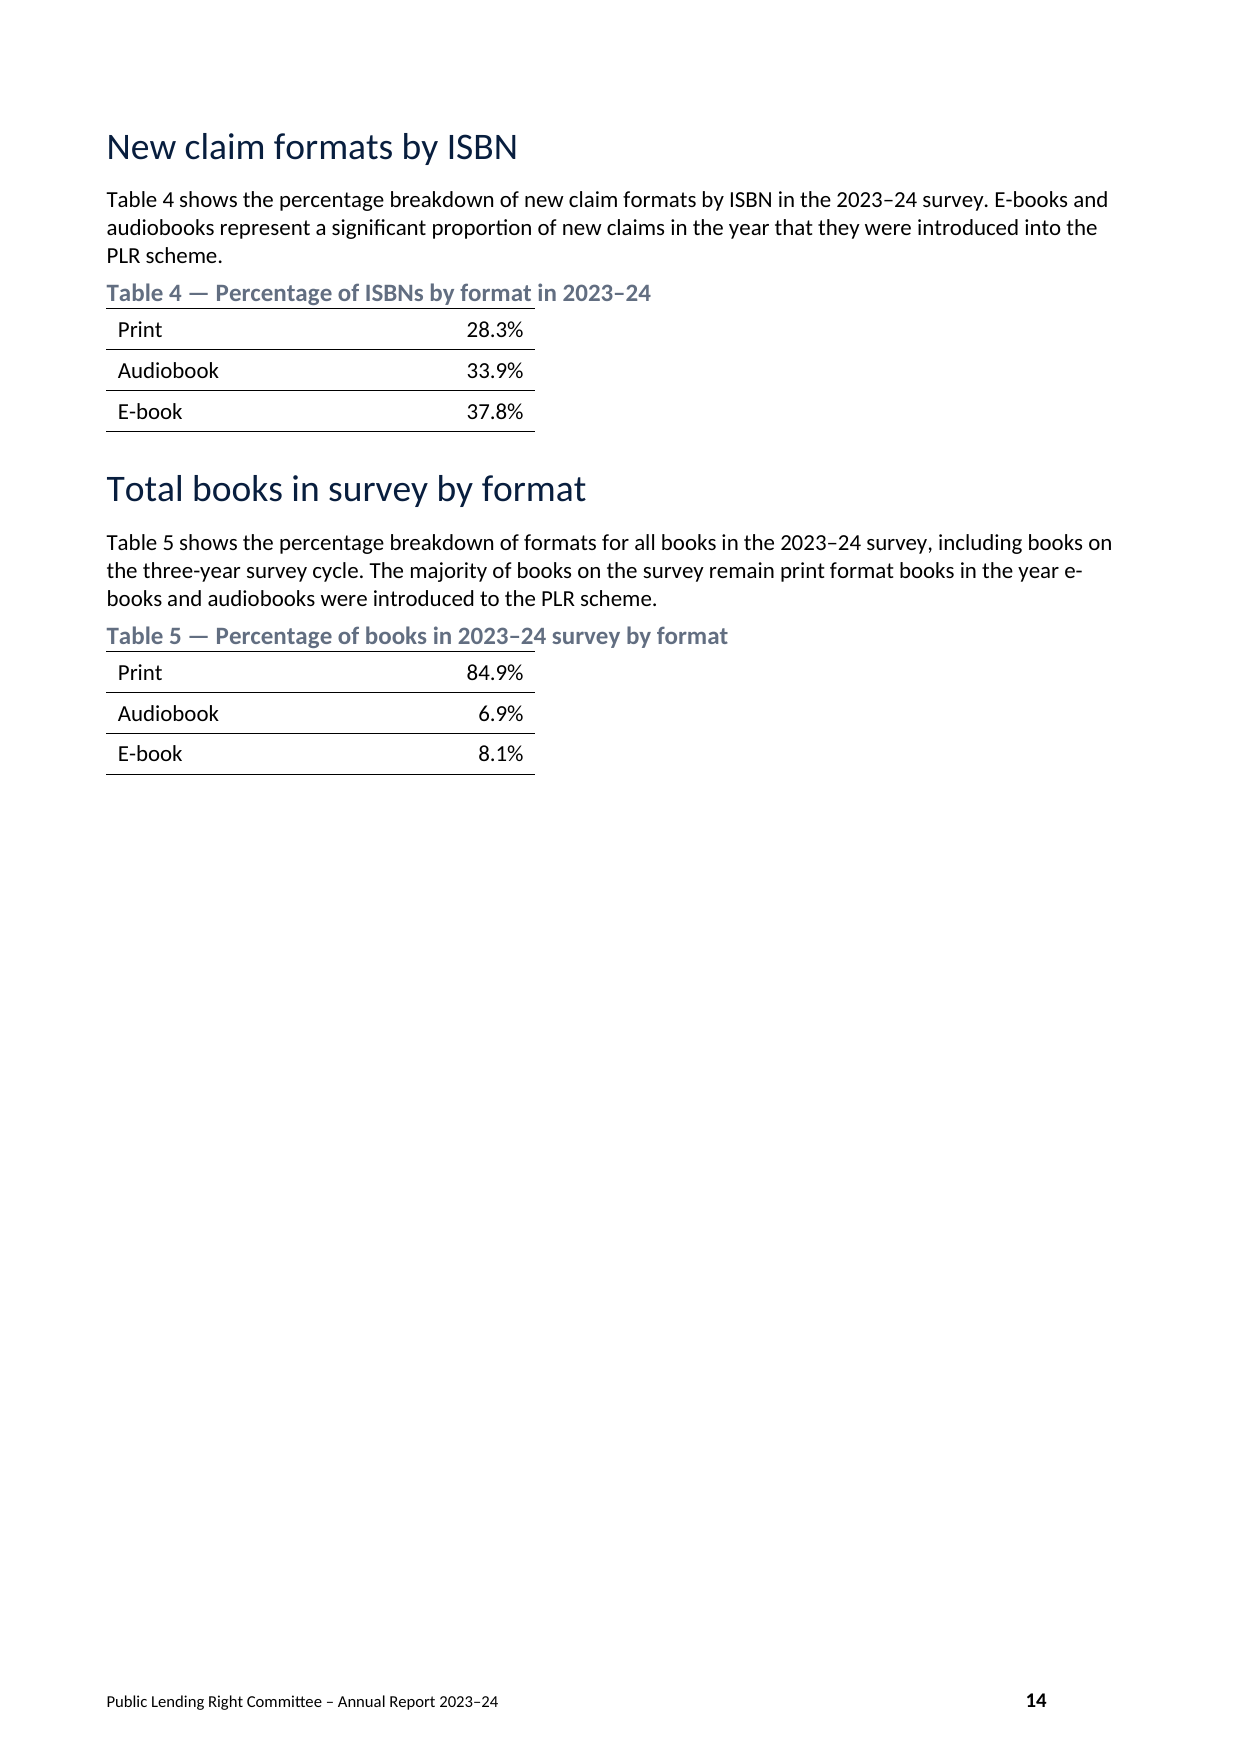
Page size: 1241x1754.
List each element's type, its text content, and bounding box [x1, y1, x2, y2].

subtitle Table 4 — Percentage of ISBNs by format in 2023–24 [106, 278, 1134, 308]
table_cell E-book [106, 734, 239, 773]
subtitle Total books in survey by format [106, 465, 1134, 511]
table_header Print [106, 309, 239, 349]
table_cell Audiobook [106, 693, 239, 733]
table_header 84.9% [239, 652, 534, 692]
subtitle New claim formats by ISBN [106, 123, 1134, 168]
subtitle Table 5 — Percentage of books in 2023–24 survey by format [106, 620, 1134, 651]
text Table 4 shows the percentage breakdown of new claim formats by ISBN in the 2023–24 survey. E-books and audiobooks represent a significant proportion of new claims in the year that they were introduced into the PLR scheme. [106, 185, 1134, 269]
table_cell 8.1% [239, 734, 534, 773]
table_cell Audiobook [106, 350, 239, 390]
table_header 28.3% [239, 309, 534, 349]
text Table 5 shows the percentage breakdown of formats for all books in the 2023–24 survey, including books on the three-year survey cycle. The majority of books on the survey remain print format books in the year e-books and audiobooks were introduced to the PLR scheme. [106, 528, 1134, 612]
table_cell E-book [106, 391, 239, 431]
table_cell 33.9% [239, 350, 534, 390]
table_cell 6.9% [239, 693, 534, 733]
table_cell 37.8% [239, 391, 534, 431]
table_header Print [106, 652, 239, 692]
